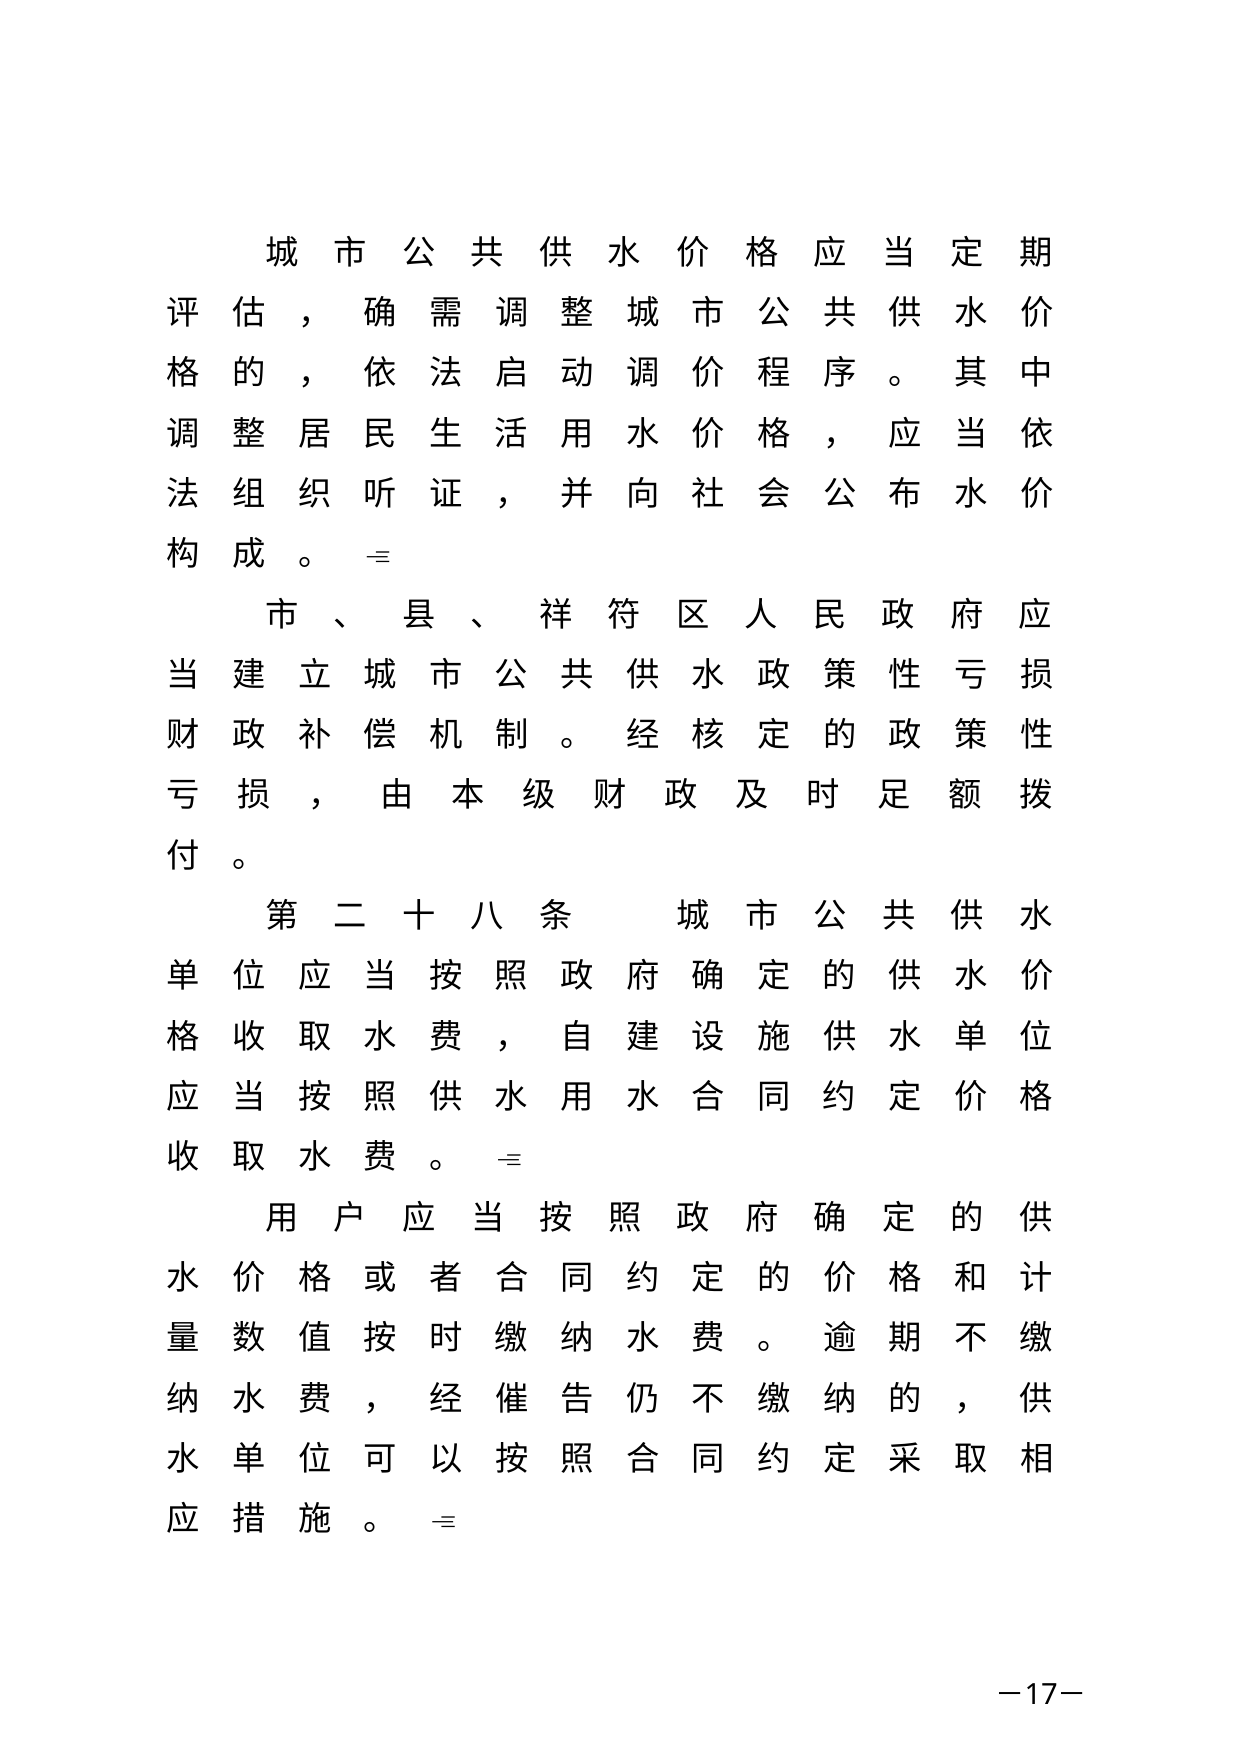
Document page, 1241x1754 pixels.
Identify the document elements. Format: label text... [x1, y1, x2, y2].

text 城市公共供水价格应当定期评估，确需调整城市公共供水价格的，依法启动调价程序。其中调整居民生活用水价格，应当依法组织听证，并向社会公布水价构成。 [167, 219, 1085, 581]
text 用户应当按照政府确定的供水价格或者合同约定的价格和计量数值按时缴纳水费。逾期不缴纳水费，经催告仍不缴纳的，供水单位可以按照合同约定采取相应措施。 [167, 1184, 1085, 1546]
text 市、县、祥符区人民政府应当建立城市公共供水政策性亏损财政补偿机制。经核定的政策性亏损，由本级财政及时足额拨付。 [167, 581, 1085, 883]
text 第二十八条 城市公共供水单位应当按照政府确定的供水价格收取水费，自建设施供水单位应当按照供水用水合同约定价格收取水费。 [167, 883, 1085, 1184]
